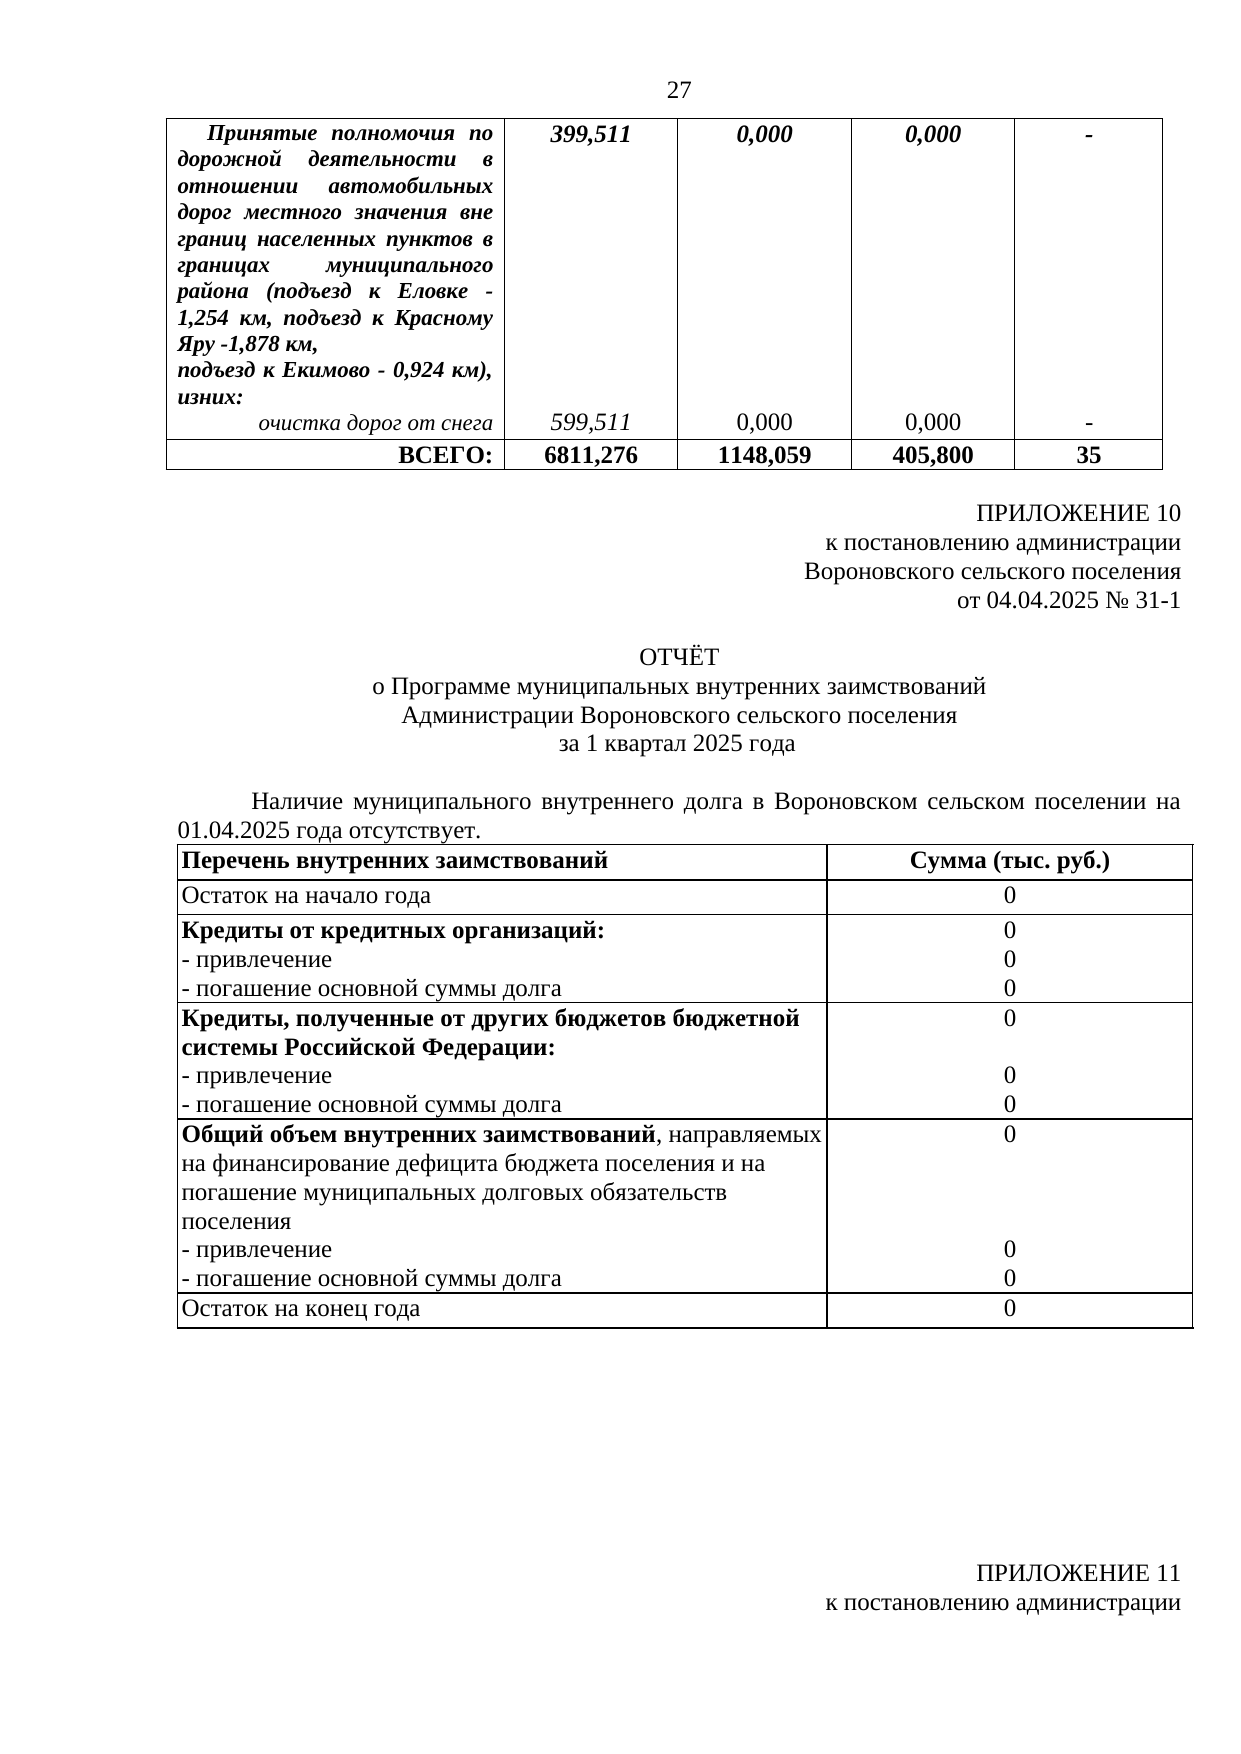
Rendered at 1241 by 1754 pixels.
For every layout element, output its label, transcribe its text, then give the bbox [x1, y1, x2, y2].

text к постановлению администрации [177, 1587, 1181, 1616]
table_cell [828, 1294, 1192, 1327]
text за 1 квартал 2025 года [177, 728, 1177, 757]
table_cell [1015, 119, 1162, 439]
text о Программе муниципальных внутренних заимствований [177, 671, 1181, 700]
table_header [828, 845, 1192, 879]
text Администрации Вороновского сельского поселения [177, 700, 1181, 728]
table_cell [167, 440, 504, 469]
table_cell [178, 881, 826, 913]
text Наличие муниципального внутреннего долга в Вороновском сельском поселении на 01.04.2025 года отсутствует. [177, 786, 1181, 843]
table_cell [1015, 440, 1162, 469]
text ОТЧЁТ [177, 642, 1181, 671]
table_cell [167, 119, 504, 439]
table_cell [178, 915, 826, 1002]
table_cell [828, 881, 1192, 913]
text от 04.04.2025 № 31-1 [177, 585, 1181, 613]
text ПРИЛОЖЕНИЕ 10 [177, 498, 1181, 527]
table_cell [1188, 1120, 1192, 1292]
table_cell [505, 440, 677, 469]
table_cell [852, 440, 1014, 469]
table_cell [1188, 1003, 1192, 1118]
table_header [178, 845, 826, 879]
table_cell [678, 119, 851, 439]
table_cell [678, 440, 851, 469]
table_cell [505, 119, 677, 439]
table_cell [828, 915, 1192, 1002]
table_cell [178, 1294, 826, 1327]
text Вороновского сельского поселения [177, 556, 1181, 585]
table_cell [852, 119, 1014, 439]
text ПРИЛОЖЕНИЕ 11 [177, 1558, 1181, 1587]
text к постановлению администрации [177, 527, 1181, 556]
